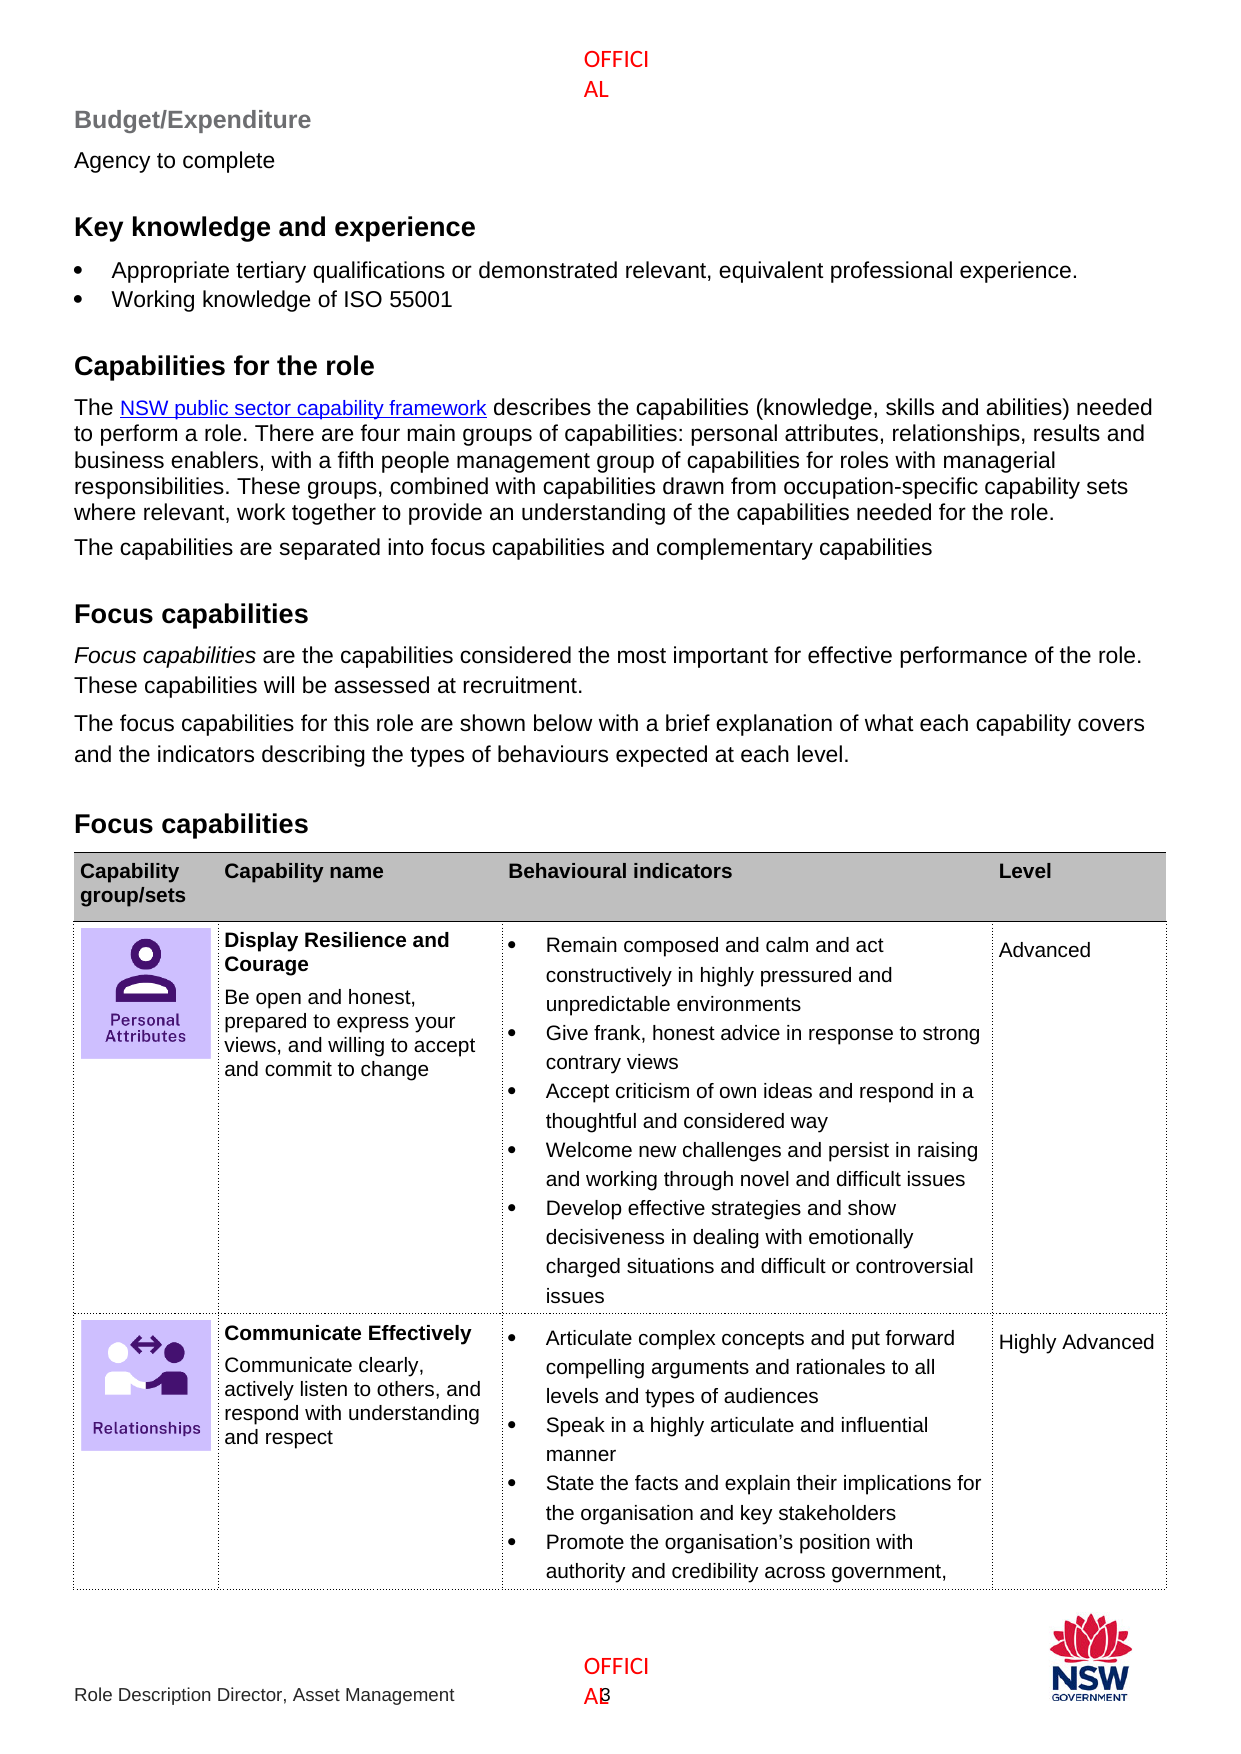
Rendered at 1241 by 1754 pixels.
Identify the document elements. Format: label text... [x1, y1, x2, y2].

subtitle Capabilities for the role [74, 350, 1166, 381]
subtitle Budget/Expenditure [74, 106, 1166, 134]
table_header Level [993, 853, 1166, 921]
list Appropriate tertiary qualifications or demonstrated relevant, equivalent professional experience. [74, 254, 1166, 283]
table_cell Communicate Effectively Communicate clearly, actively listen to others, and respond with understanding and respect [218, 1313, 502, 1589]
picture [81, 1320, 211, 1451]
table_header Capability group/sets [74, 853, 218, 921]
table_cell [74, 922, 218, 1313]
text Agency to complete [74, 147, 1166, 173]
picture [1048, 1612, 1133, 1701]
subtitle Key knowledge and experience [74, 211, 1166, 242]
text The capabilities are separated into focus capabilities and complementary capabilities [74, 534, 1166, 560]
table_header Capability name [218, 853, 502, 921]
subtitle Focus capabilities [74, 598, 1166, 629]
subtitle Focus capabilities [74, 808, 1166, 839]
table_header Behavioural indicators [502, 853, 993, 921]
table_cell Remain composed and calm and act constructively in highly pressured and unpredictable environments Give frank, honest advice in response to strong contrary views Accept criticism of own ideas and respond in a thoughtful and considered way Welcome new challenges and persist in raising and working through novel and difficult issues Develop effective strategies and show decisiveness in dealing with emotionally charged situations and difficult or controversial issues [502, 922, 993, 1313]
table_cell Display Resilience and Courage Be open and honest, prepared to express your views, and willing to accept and commit to change [218, 922, 502, 1313]
list Working knowledge of ISO 55001 [74, 283, 1166, 313]
table_cell Highly Advanced [993, 1313, 1166, 1589]
table_cell Advanced [993, 922, 1166, 1313]
text The focus capabilities for this role are shown below with a brief explanation of what each capability covers and the indicators describing the types of behaviours expected at each level. [74, 710, 1166, 767]
text The NSW public sector capability framework describes the capabilities (knowledge, skills and abilities) needed to perform a role. There are four main groups of capabilities: personal attributes, relationships, results and business enablers, with a fifth people management group of capabilities for roles with managerial responsibilities. These groups, combined with capabilities drawn from occupation-specific capability sets where relevant, work together to provide an understanding of the capabilities needed for the role. [74, 394, 1166, 526]
table_cell [74, 1313, 218, 1589]
picture [81, 928, 211, 1059]
text Focus capabilities are the capabilities considered the most important for effective performance of the role. These capabilities will be assessed at recruitment. [74, 642, 1166, 698]
